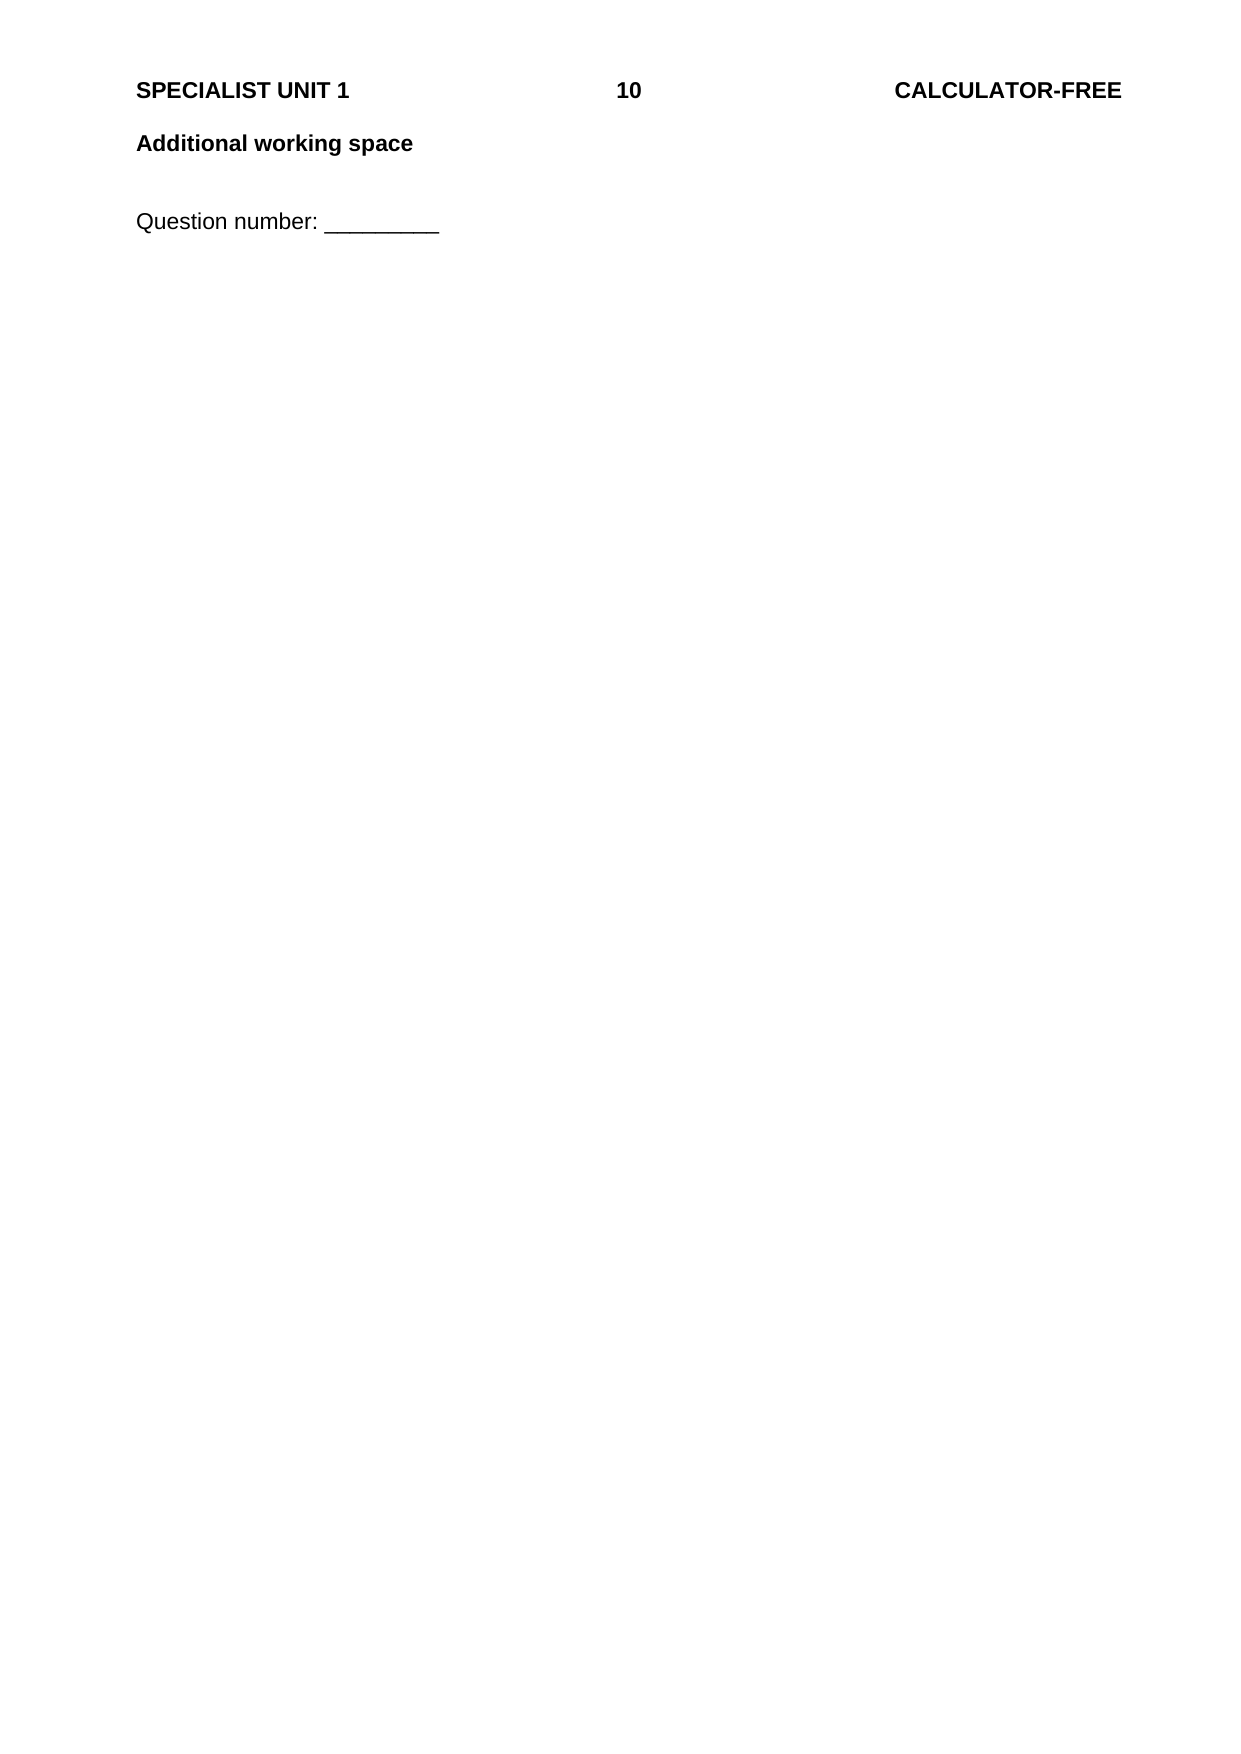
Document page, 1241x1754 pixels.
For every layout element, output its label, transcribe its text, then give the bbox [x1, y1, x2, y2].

text Additional working space [136, 130, 1122, 156]
text Question number: _________ [136, 208, 1122, 234]
